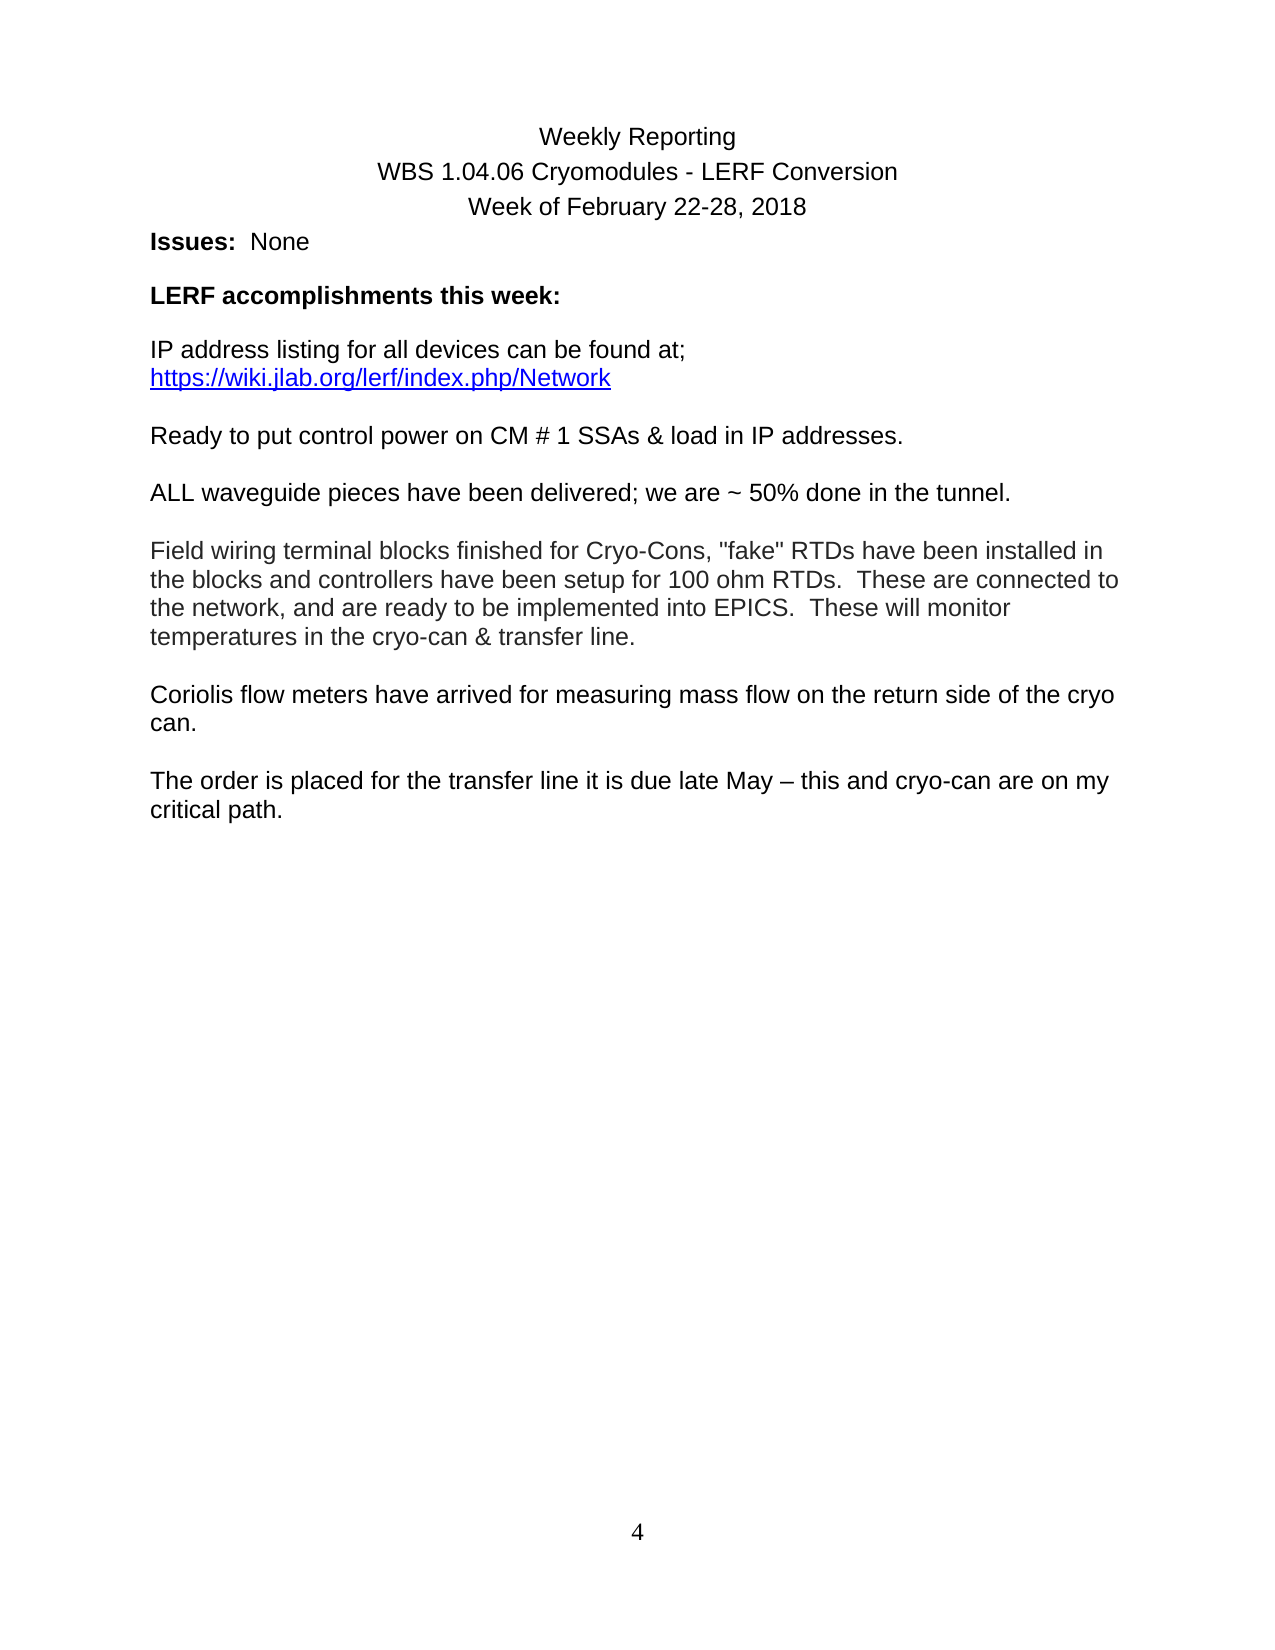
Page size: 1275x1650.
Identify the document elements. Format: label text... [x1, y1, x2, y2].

text Weekly Reporting [150, 122, 1125, 151]
text The order is placed for the transfer line it is due late May – this and cryo-can are on my critical path. [150, 766, 1125, 823]
text Coriolis flow meters have arrived for measuring mass flow on the return side of the cryo can. [150, 679, 1125, 737]
text IP address listing for all devices can be found at; https://wiki.jlab.org/lerf/index.php/Network [150, 334, 1125, 392]
text ALL waveguide pieces have been delivered; we are ~ 50% done in the tunnel. [150, 478, 1125, 507]
text WBS 1.04.06 Cryomodules - LERF Conversion [150, 157, 1125, 186]
text LERF accomplishments this week: [150, 281, 1125, 309]
text Issues: None [150, 227, 1125, 256]
text Field wiring terminal blocks finished for Cryo-Cons, "fake" RTDs have been installed in the blocks and controllers have been setup for 100 ohm RTDs. These are connected to the network, and are ready to be implemented into EPICS. These will monitor temperatures in the cryo-can & transfer line. [150, 536, 1125, 651]
text Ready to put control power on CM # 1 SSAs & load in IP addresses. [150, 421, 1125, 449]
text Week of February 22-28, 2018 [150, 192, 1125, 221]
